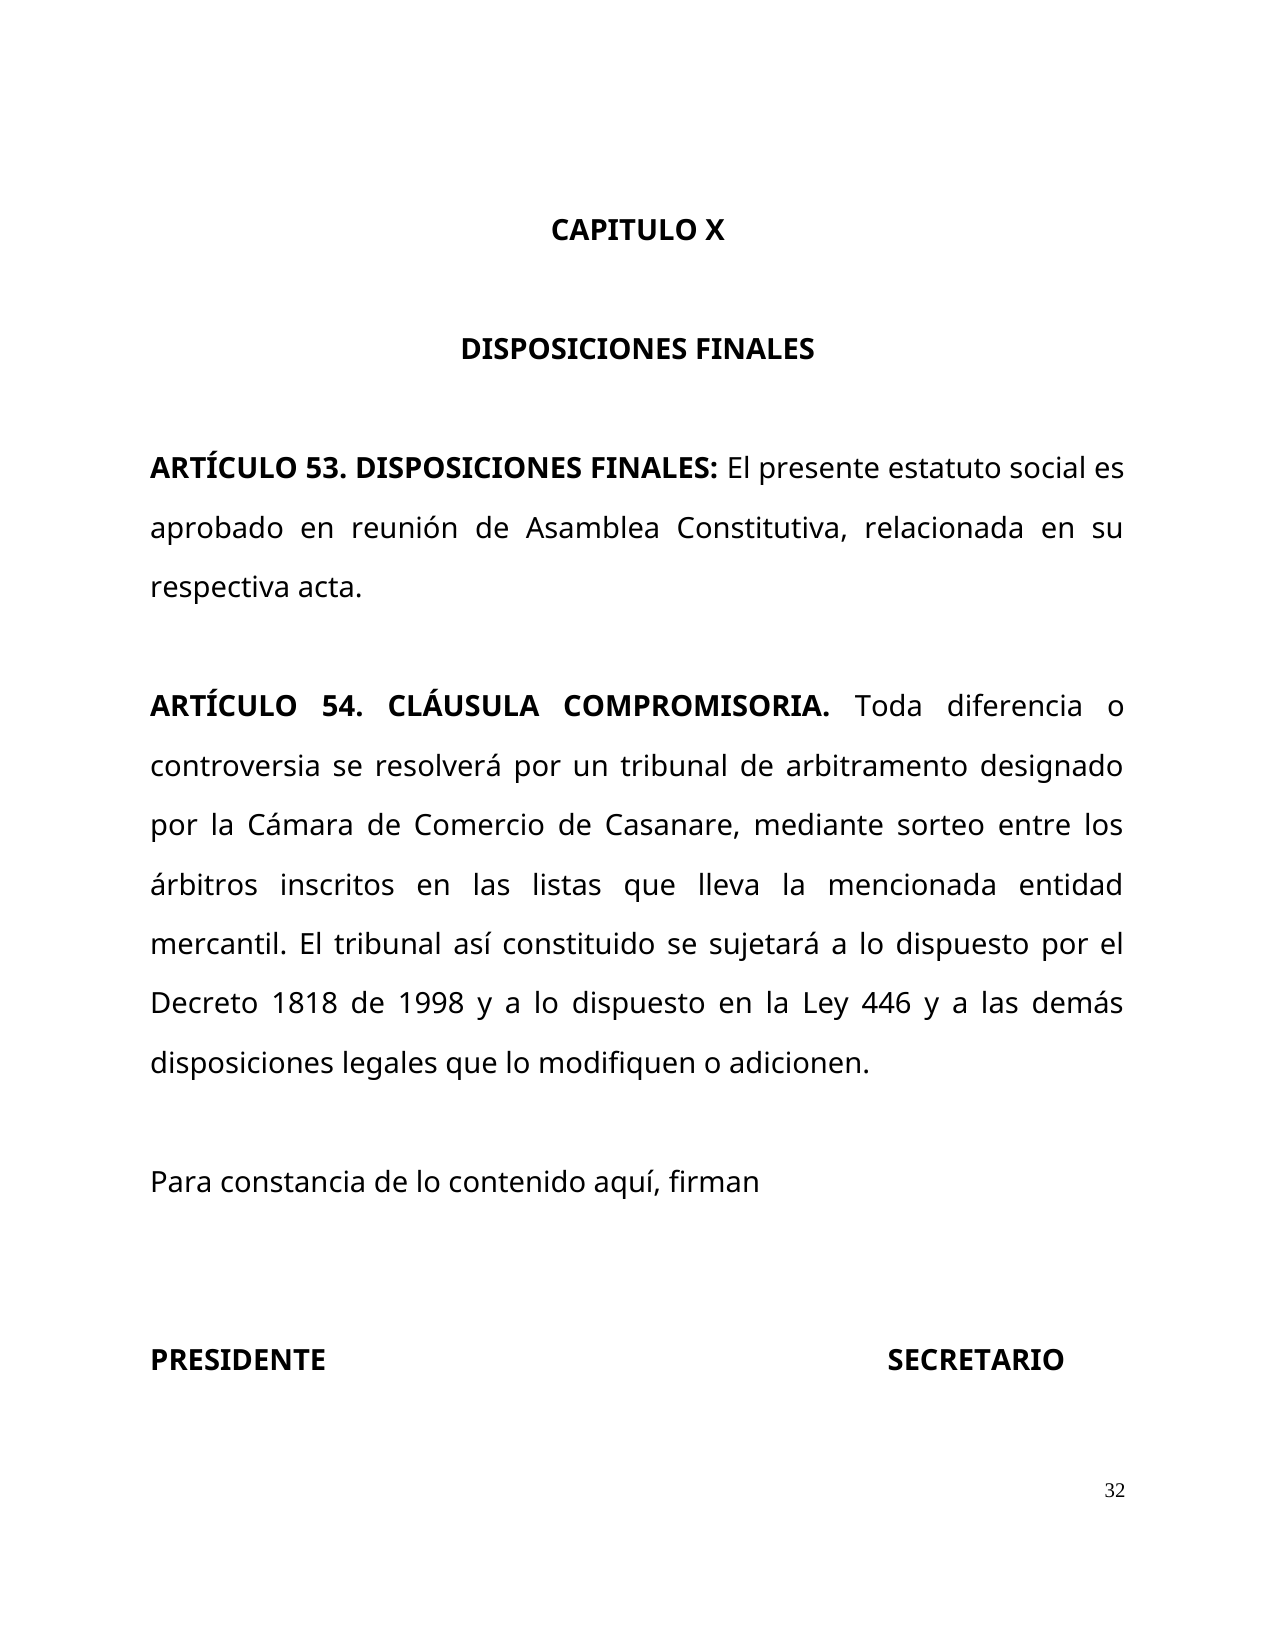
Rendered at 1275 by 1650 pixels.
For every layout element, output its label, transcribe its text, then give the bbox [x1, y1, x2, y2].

text CAPITULO X [150, 209, 1125, 249]
text Para constancia de lo contenido aquí, firman [150, 1161, 1125, 1201]
text ARTÍCULO 53. DISPOSICIONES FINALES: El presente estatuto social es aprobado en reunión de Asamblea Constitutiva, relacionada en su respectiva acta. [150, 447, 1125, 606]
text PRESIDENTE SECRETARIO [150, 1339, 1125, 1379]
text ARTÍCULO 54. CLÁUSULA COMPROMISORIA. Toda diferencia o controversia se resolverá por un tribunal de arbitramento designado por la Cámara de Comercio de Casanare, mediante sorteo entre los árbitros inscritos en las listas que lleva la mencionada entidad mercantil. El tribunal así constituido se sujetará a lo dispuesto por el Decreto 1818 de 1998 y a lo dispuesto en la Ley 446 y a las demás disposiciones legales que lo modifiquen o adicionen. [150, 685, 1125, 1082]
text DISPOSICIONES FINALES [150, 328, 1125, 368]
